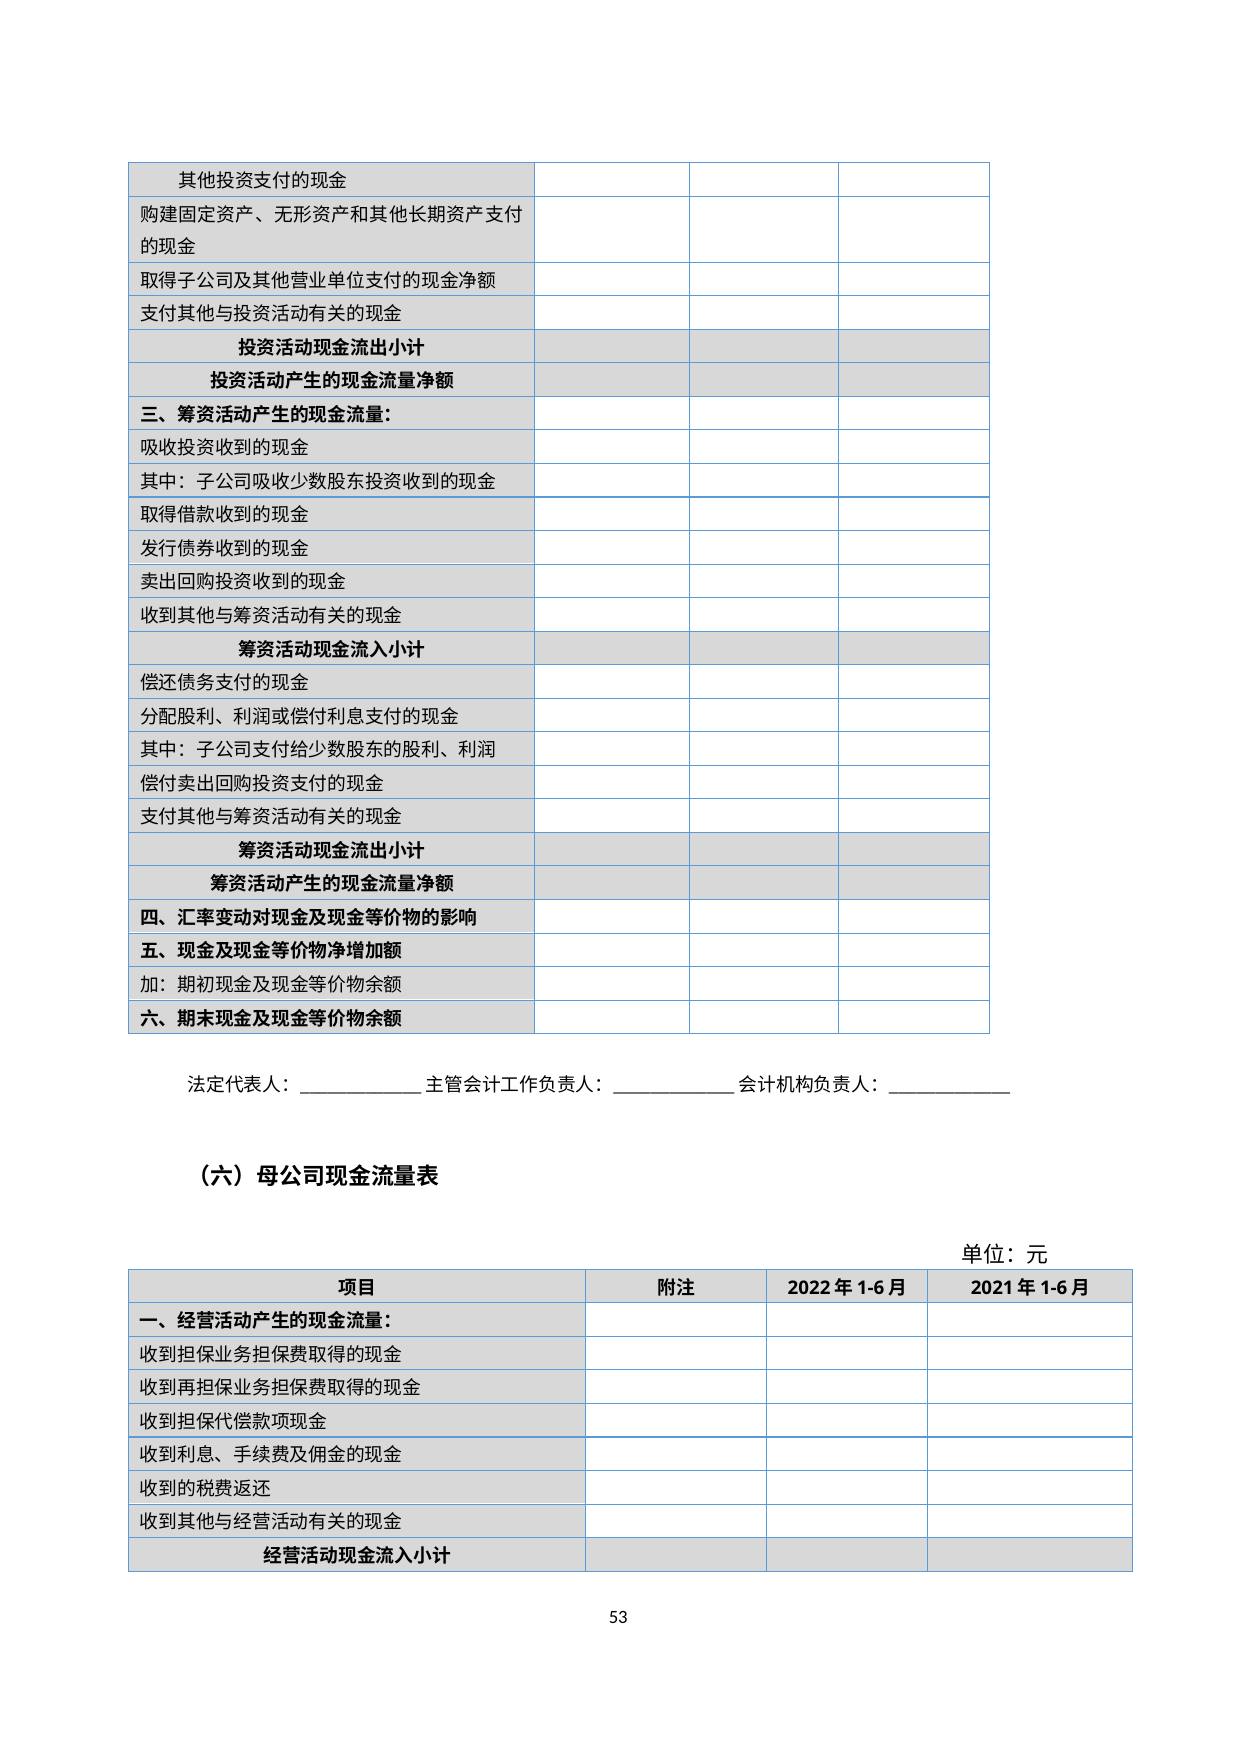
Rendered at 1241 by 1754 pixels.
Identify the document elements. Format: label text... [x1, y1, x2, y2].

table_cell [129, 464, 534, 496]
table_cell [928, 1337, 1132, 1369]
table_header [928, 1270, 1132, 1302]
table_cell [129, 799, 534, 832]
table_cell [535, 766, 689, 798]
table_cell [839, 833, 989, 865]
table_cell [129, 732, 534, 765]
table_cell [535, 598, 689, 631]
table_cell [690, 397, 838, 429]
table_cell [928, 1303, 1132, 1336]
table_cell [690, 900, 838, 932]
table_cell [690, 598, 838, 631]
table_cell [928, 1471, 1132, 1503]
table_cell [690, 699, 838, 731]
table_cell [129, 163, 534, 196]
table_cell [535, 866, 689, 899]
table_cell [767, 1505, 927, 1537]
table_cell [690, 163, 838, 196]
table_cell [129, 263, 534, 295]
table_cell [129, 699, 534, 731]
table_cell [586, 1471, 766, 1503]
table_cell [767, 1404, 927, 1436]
text 法定代表人：_____________ 主管会计工作负责人：_____________ 会计机构负责人：_____________ [187, 1067, 1088, 1099]
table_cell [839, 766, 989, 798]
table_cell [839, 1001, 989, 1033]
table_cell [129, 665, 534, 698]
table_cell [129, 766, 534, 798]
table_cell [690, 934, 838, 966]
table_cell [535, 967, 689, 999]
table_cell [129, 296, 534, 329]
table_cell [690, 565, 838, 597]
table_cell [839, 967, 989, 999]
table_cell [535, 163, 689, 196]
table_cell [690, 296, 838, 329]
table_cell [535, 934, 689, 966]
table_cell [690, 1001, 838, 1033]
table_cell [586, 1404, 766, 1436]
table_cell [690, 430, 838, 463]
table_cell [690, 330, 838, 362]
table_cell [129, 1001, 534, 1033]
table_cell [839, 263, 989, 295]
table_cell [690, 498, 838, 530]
text 单位：元 [887, 1236, 1048, 1269]
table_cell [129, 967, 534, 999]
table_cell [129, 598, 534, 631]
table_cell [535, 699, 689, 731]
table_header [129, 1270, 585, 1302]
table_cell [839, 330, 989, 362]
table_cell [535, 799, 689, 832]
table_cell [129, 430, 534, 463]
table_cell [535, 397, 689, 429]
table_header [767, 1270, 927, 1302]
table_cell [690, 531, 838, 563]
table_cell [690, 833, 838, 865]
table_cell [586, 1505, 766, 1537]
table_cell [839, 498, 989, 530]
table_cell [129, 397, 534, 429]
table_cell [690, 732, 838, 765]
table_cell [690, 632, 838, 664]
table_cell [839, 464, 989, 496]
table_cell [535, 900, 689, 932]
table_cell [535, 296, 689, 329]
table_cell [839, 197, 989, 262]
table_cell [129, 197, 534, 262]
text （六）母公司现金流量表 [187, 1142, 1048, 1207]
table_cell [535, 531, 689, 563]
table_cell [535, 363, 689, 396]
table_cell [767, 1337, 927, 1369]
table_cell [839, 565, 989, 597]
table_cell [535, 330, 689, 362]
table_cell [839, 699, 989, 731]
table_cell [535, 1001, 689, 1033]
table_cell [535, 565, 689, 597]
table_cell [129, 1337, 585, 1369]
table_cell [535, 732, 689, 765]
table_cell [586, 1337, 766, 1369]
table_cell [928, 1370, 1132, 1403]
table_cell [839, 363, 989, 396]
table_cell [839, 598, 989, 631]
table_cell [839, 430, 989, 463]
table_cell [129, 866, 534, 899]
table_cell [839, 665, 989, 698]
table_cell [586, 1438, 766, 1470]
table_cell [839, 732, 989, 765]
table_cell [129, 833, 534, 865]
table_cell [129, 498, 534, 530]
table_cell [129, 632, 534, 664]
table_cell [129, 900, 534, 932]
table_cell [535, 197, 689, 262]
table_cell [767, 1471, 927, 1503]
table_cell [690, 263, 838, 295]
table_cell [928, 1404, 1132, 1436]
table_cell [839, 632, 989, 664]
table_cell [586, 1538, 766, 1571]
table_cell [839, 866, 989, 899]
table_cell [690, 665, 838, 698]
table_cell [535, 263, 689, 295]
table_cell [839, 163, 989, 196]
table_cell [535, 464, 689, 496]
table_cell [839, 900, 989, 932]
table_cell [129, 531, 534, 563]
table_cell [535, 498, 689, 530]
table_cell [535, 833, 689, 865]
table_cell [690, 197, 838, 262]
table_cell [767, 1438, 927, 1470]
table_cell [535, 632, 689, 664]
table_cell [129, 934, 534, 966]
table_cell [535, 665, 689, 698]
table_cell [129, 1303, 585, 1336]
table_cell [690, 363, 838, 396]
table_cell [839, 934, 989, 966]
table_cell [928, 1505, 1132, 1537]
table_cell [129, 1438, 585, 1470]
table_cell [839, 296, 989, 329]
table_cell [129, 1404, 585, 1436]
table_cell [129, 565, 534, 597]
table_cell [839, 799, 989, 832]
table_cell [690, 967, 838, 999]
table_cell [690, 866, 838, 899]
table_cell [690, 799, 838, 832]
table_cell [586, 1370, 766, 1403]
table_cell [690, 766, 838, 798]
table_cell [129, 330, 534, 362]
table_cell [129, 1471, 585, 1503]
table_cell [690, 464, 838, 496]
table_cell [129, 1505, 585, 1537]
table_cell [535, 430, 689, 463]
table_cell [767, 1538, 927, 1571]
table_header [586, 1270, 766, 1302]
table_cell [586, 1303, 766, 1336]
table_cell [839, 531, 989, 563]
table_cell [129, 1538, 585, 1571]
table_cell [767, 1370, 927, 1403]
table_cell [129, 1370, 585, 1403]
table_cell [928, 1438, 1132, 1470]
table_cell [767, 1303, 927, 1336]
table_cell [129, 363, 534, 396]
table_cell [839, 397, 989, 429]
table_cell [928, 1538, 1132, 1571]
